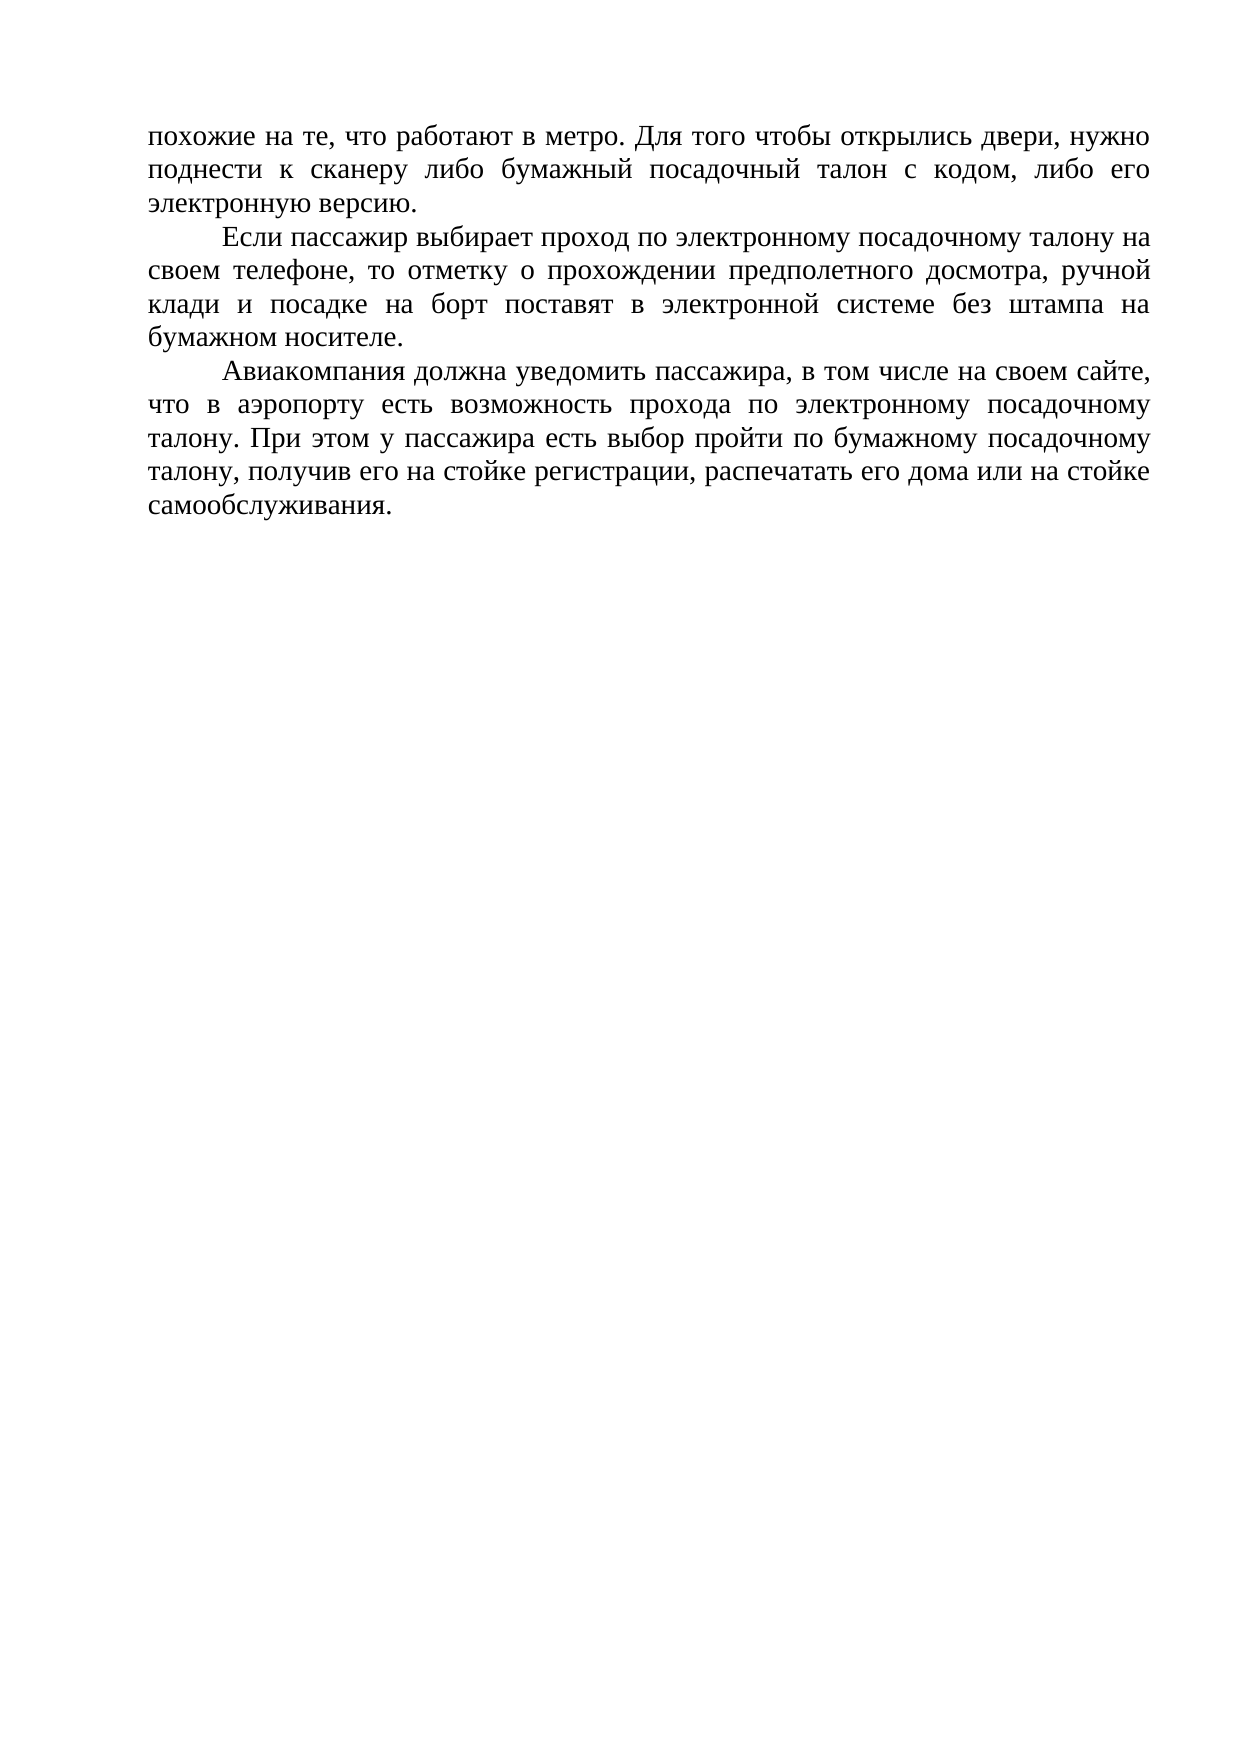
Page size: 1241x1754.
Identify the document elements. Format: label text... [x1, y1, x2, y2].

text Если пассажир выбирает проход по электронному посадочному талону на своем телефоне, то отметку о прохождении предполетного досмотра, ручной клади и посадке на борт поставят в электронной системе без штампа на бумажном носителе. [148, 219, 1152, 353]
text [148, 118, 1152, 219]
text Авиакомпания должна уведомить пассажира, в том числе на своем сайте, что в аэропорту есть возможность прохода по электронному посадочному талону. При этом у пассажира есть выбор пройти по бумажному посадочному талону, получив его на стойке регистрации, распечатать его дома или на стойке самообслуживания. [148, 353, 1152, 521]
